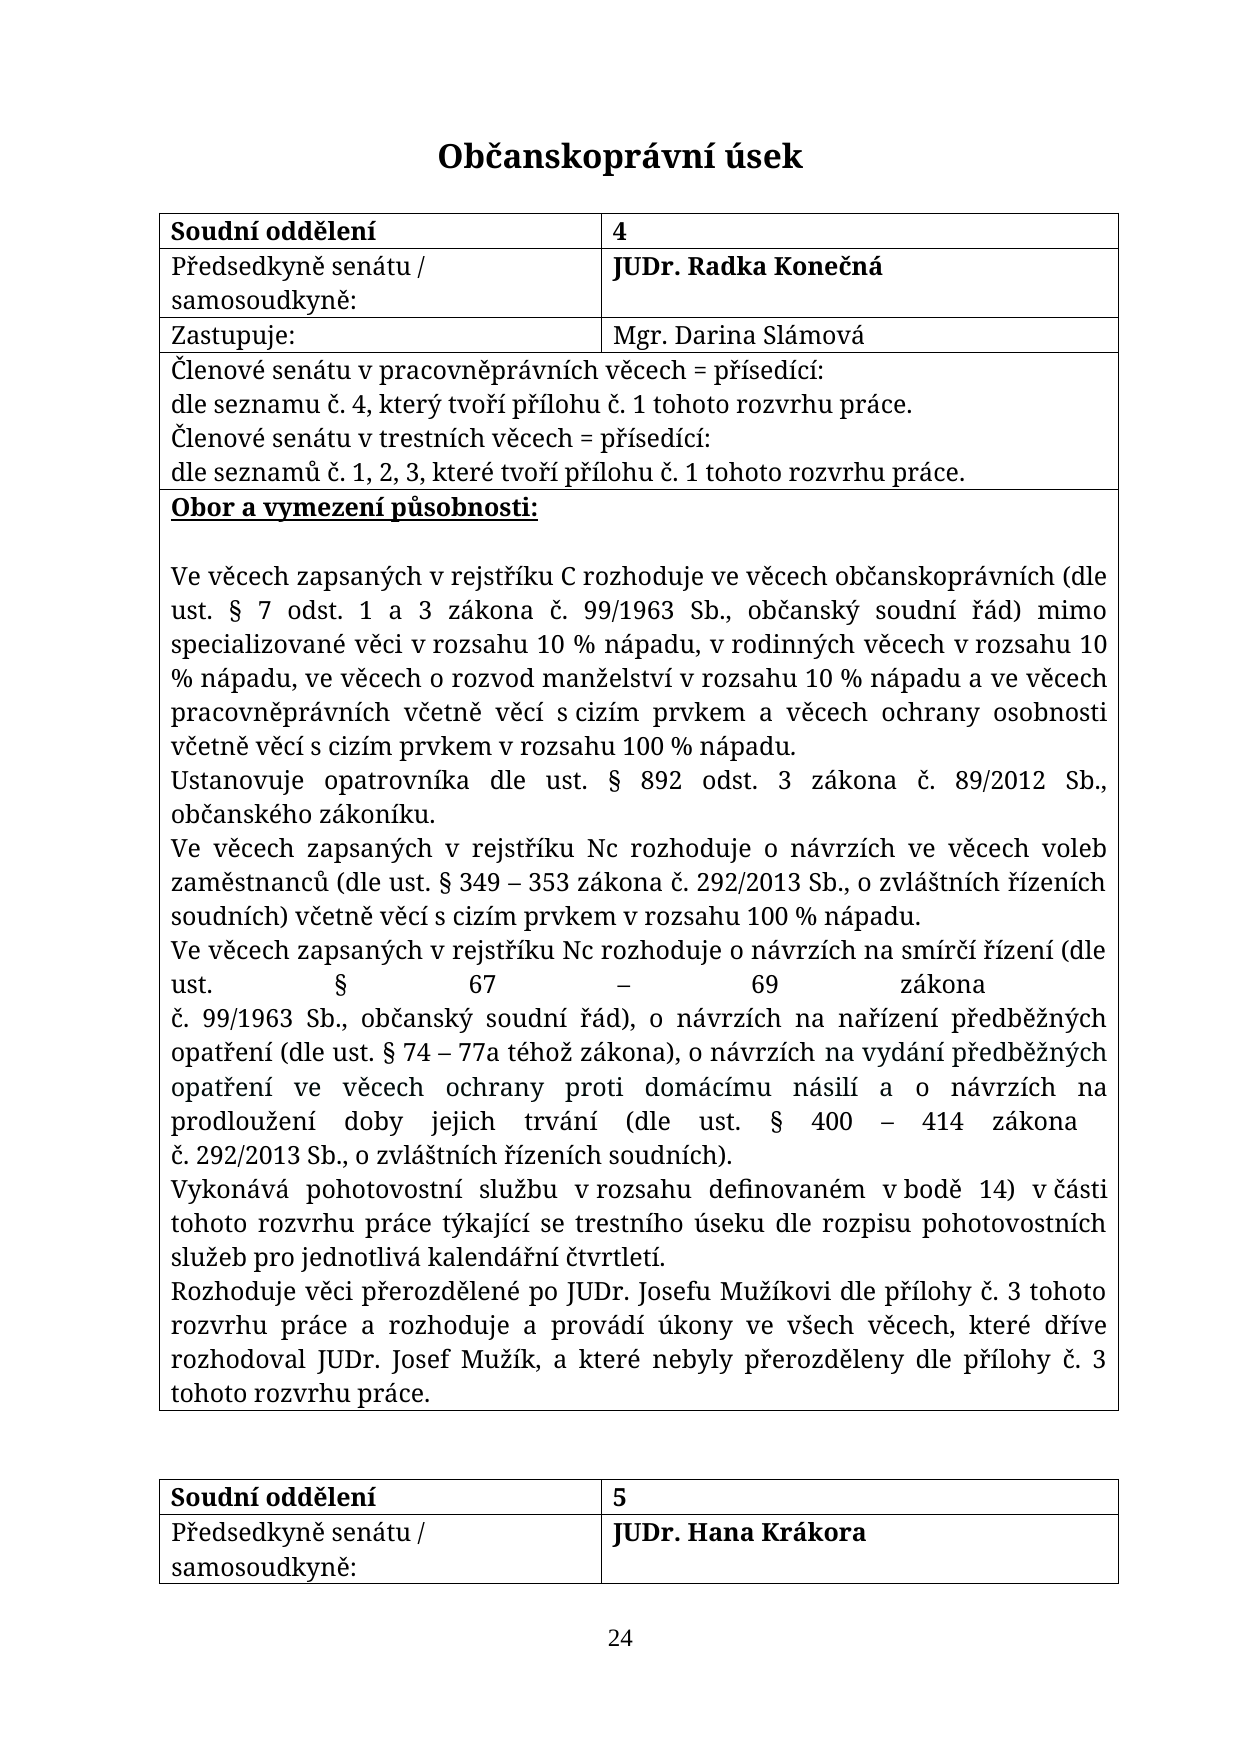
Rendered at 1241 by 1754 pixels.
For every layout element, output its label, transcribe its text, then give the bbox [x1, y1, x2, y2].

table_header 4 [602, 214, 1118, 247]
table_cell Členové senátu v pracovněprávních věcech = přísedící: dle seznamu č. 4, který tvoří přílohu č. 1 tohoto rozvrhu práce. Členové senátu v trestních věcech = přísedící: dle seznamů č. 1, 2, 3, které tvoří přílohu č. 1 tohoto rozvrhu práce. [160, 353, 1118, 489]
text Občanskoprávní úsek [148, 133, 1093, 178]
table_cell Předsedkyně senátu / samosoudkyně: [160, 1515, 601, 1583]
table_cell Mgr. Darina Slámová [602, 318, 1118, 352]
table_header Soudní oddělení [160, 1480, 601, 1514]
table_header Soudní oddělení [160, 214, 601, 247]
table_cell JUDr. Hana Krákora [602, 1515, 1118, 1583]
table_cell Předsedkyně senátu / samosoudkyně: [160, 249, 601, 317]
table_cell Obor a vymezení působnosti: Ve věcech zapsaných v rejstříku C rozhoduje ve věcech občanskoprávních (dle ust. § 7 odst. 1 a 3 zákona č. 99/1963 Sb., občanský soudní řád) mimo specializované věci v rozsahu 10 % nápadu, v rodinných věcech v rozsahu 10 % nápadu, ve věcech o rozvod manželství v rozsahu 10 % nápadu a ve věcech pracovněprávních včetně věcí s cizím prvkem a věcech ochrany osobnosti včetně věcí s cizím prvkem v rozsahu 100 % nápadu. Ustanovuje opatrovníka dle ust. § 892 odst. 3 zákona č. 89/2012 Sb., občanského zákoníku. Ve věcech zapsaných v rejstříku Nc rozhoduje o návrzích ve věcech voleb zaměstnanců (dle ust. § 349 – 353 zákona č. 292/2013 Sb., o zvláštních řízeních soudních) včetně věcí s cizím prvkem v rozsahu 100 % nápadu. Ve věcech zapsaných v rejstříku Nc rozhoduje o návrzích na smírčí řízení (dle ust. § 67 – 69 zákona č. 99/1963 Sb., občanský soudní řád), o návrzích na nařízení předběžných opatření (dle ust. § 74 – 77a téhož zákona), o návrzích na vydání předběžných opatření ve věcech ochrany proti domácímu násilí a o návrzích na prodloužení doby jejich trvání (dle ust. § 400 – 414 zákona č. 292/2013 Sb., o zvláštních řízeních soudních). Vykonává pohotovostní službu v rozsahu definovaném v bodě 14) v části tohoto rozvrhu práce týkající se trestního úseku dle rozpisu pohotovostních služeb pro jednotlivá kalendářní čtvrtletí. Rozhoduje věci přerozdělené po JUDr. Josefu Mužíkovi dle přílohy č. 3 tohoto rozvrhu práce a rozhoduje a provádí úkony ve všech věcech, které dříve rozhodoval JUDr. Josef Mužík, a které nebyly přerozděleny dle přílohy č. 3 tohoto rozvrhu práce. [160, 490, 1118, 1410]
table_cell JUDr. Radka Konečná [602, 249, 1118, 317]
table_cell Zastupuje: [160, 318, 601, 352]
table_header 5 [602, 1480, 1118, 1514]
